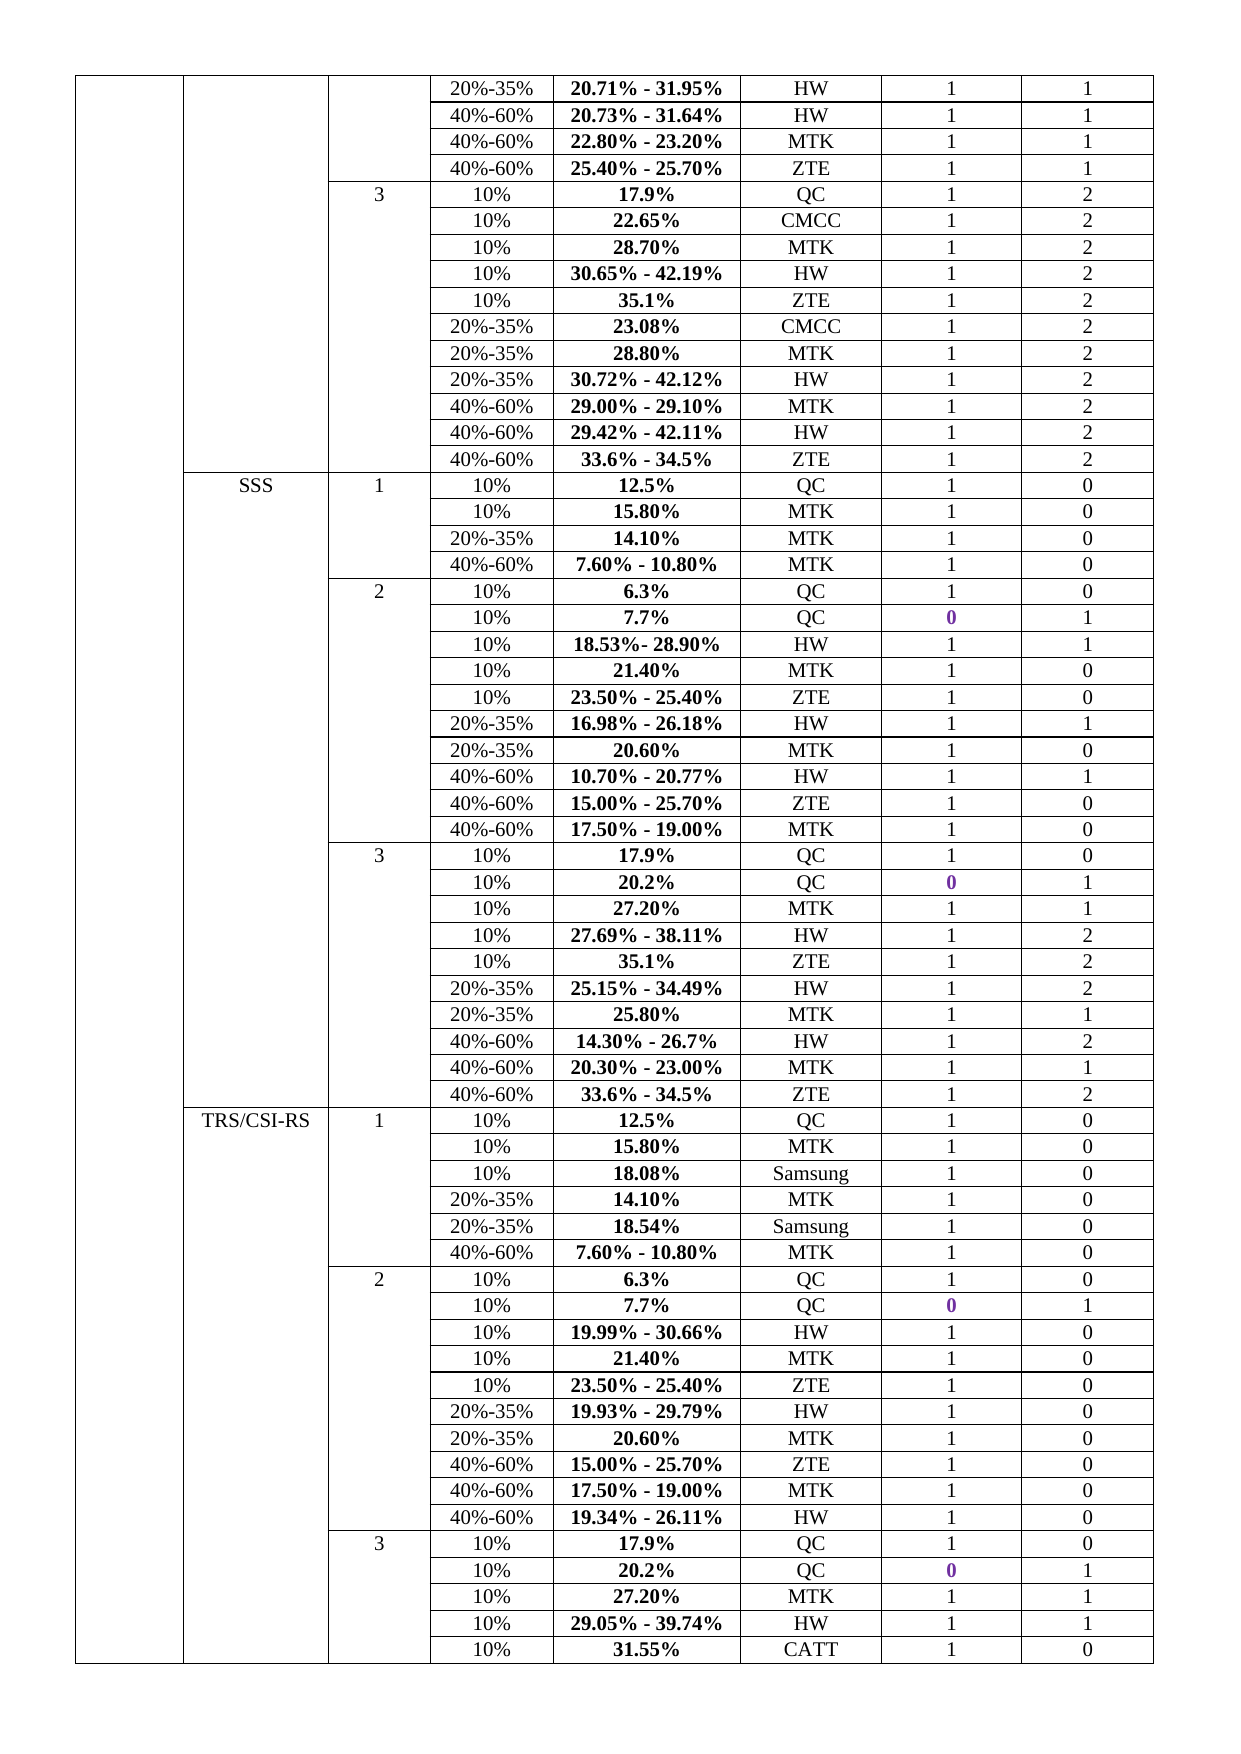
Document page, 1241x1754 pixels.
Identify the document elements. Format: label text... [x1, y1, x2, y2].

table_cell 0 [1022, 552, 1153, 578]
table_cell 3 [329, 843, 430, 1107]
table_cell 40%-60% [431, 103, 553, 128]
table_cell 2 [329, 1267, 430, 1530]
table_cell 40%-60% [431, 1240, 553, 1266]
table_cell 10% [431, 896, 553, 922]
table_cell 20%-35% [431, 367, 553, 392]
table_cell 1 [882, 1637, 1021, 1662]
table_cell 1 [882, 76, 1021, 101]
table_cell 1 [1022, 764, 1153, 789]
table_cell 10% [431, 1531, 553, 1557]
table_cell 25.80% [554, 1002, 740, 1027]
table_cell 1 [882, 473, 1021, 498]
table_cell 3 [329, 182, 430, 472]
table_cell 1 [882, 341, 1021, 366]
table_cell 1 [882, 1108, 1021, 1133]
table_cell 1 [882, 367, 1021, 392]
table_cell 40%-60% [431, 552, 553, 578]
table_cell 1 [1022, 129, 1153, 154]
table_cell 2 [1022, 446, 1153, 472]
table_cell 10% [431, 870, 553, 895]
table_cell 1 [882, 103, 1021, 128]
table_cell ZTE [741, 1452, 881, 1477]
table_cell 40%-60% [431, 1478, 553, 1504]
table_cell 10% [431, 1267, 553, 1292]
table_cell 2 [1022, 394, 1153, 419]
table_cell 1 [882, 1214, 1021, 1239]
table_cell 1 [882, 1134, 1021, 1160]
table_cell 10% [431, 261, 553, 287]
table_cell 40%-60% [431, 446, 553, 472]
table_cell 20.60% [554, 738, 740, 763]
table_cell 0 [1022, 1267, 1153, 1292]
table_cell 1 [329, 473, 430, 578]
table_cell MTK [741, 526, 881, 551]
table_cell ZTE [741, 949, 881, 974]
table_cell MTK [741, 1346, 881, 1371]
table_cell 1 [882, 1029, 1021, 1054]
table_cell 1 [882, 1399, 1021, 1424]
table_cell 20.60% [554, 1425, 740, 1451]
table_cell ZTE [741, 790, 881, 816]
table_cell 2 [1022, 314, 1153, 339]
table_cell QC [741, 843, 881, 869]
table_cell QC [741, 870, 881, 895]
table_cell 0 [1022, 843, 1153, 869]
table_cell 29.42% - 42.11% [554, 420, 740, 445]
table_cell 20.30% - 23.00% [554, 1055, 740, 1080]
table_cell 22.80% - 23.20% [554, 129, 740, 154]
table_cell 10% [431, 182, 553, 207]
table_cell ZTE [741, 1081, 881, 1107]
table_cell 0 [1022, 738, 1153, 763]
table_cell ZTE [741, 155, 881, 181]
table_cell 0 [1022, 1108, 1153, 1133]
table_cell 1 [1022, 155, 1153, 181]
table_cell 2 [1022, 949, 1153, 974]
table_cell 1 [882, 1161, 1021, 1186]
table_cell 40%-60% [431, 1055, 553, 1080]
table_cell 1 [1022, 76, 1153, 101]
table_cell 7.60% - 10.80% [554, 552, 740, 578]
table_cell 16.98% - 26.18% [554, 711, 740, 736]
table_cell 2 [329, 579, 430, 842]
table_cell 10% [431, 579, 553, 604]
table_cell 10% [431, 923, 553, 948]
table_cell 10.70% - 20.77% [554, 764, 740, 789]
table_cell 1 [882, 288, 1021, 313]
table_cell 0 [1022, 658, 1153, 683]
table_cell MTK [741, 129, 881, 154]
table_cell 40%-60% [431, 817, 553, 842]
table_cell 1 [882, 314, 1021, 339]
table_cell 1 [1022, 1584, 1153, 1609]
table_cell 1 [882, 1081, 1021, 1107]
table_cell 1 [882, 923, 1021, 948]
table_cell 10% [431, 1346, 553, 1371]
table_cell MTK [741, 1478, 881, 1504]
table_cell 20%-35% [431, 314, 553, 339]
table_cell 10% [431, 632, 553, 657]
table_cell 18.53%- 28.90% [554, 632, 740, 657]
table_cell 1 [1022, 1558, 1153, 1583]
table_cell 20.2% [554, 1558, 740, 1583]
table_cell QC [741, 1558, 881, 1583]
table_cell 40%-60% [431, 1029, 553, 1054]
table_cell 20%-35% [431, 341, 553, 366]
table_cell 15.00% - 25.70% [554, 790, 740, 816]
table_cell QC [741, 579, 881, 604]
table_cell 3 [329, 1531, 430, 1662]
table_cell 15.80% [554, 1134, 740, 1160]
table_cell 10% [431, 949, 553, 974]
table_cell 20%-35% [431, 976, 553, 1001]
table_cell 10% [431, 1293, 553, 1318]
table_cell 20%-35% [431, 526, 553, 551]
table_cell 1 [882, 1584, 1021, 1609]
table_cell 0 [882, 605, 1021, 631]
table_cell 25.40% - 25.70% [554, 155, 740, 181]
table_cell MTK [741, 499, 881, 525]
table_cell 7.60% - 10.80% [554, 1240, 740, 1266]
table_cell HW [741, 764, 881, 789]
table_cell 1 [882, 1373, 1021, 1398]
table_cell 1 [1022, 896, 1153, 922]
table_cell 1 [1022, 605, 1153, 631]
table_cell 0 [1022, 579, 1153, 604]
table_cell 2 [1022, 367, 1153, 392]
table_cell HW [741, 632, 881, 657]
table_cell MTK [741, 658, 881, 683]
table_cell 7.7% [554, 605, 740, 631]
table_cell 0 [1022, 1161, 1153, 1186]
table_cell 1 [882, 738, 1021, 763]
table_cell 10% [431, 1161, 553, 1186]
table_cell 10% [431, 1320, 553, 1345]
table_cell 29.00% - 29.10% [554, 394, 740, 419]
table_cell 40%-60% [431, 420, 553, 445]
table_cell 0 [882, 1558, 1021, 1583]
table_cell QC [741, 1293, 881, 1318]
table_cell 2 [1022, 288, 1153, 313]
table_cell 1 [882, 1267, 1021, 1292]
table_cell 6.3% [554, 579, 740, 604]
table_cell 35.1% [554, 288, 740, 313]
table_cell 20%-35% [431, 1214, 553, 1239]
table_cell 18.54% [554, 1214, 740, 1239]
table_cell QC [741, 182, 881, 207]
table_cell 20%-35% [431, 1187, 553, 1213]
table_cell 30.65% - 42.19% [554, 261, 740, 287]
table_cell 15.80% [554, 499, 740, 525]
table_cell 1 [882, 1187, 1021, 1213]
table_cell 35.1% [554, 949, 740, 974]
table_cell 22.65% [554, 208, 740, 234]
table_cell 40%-60% [431, 394, 553, 419]
table_cell 1 [882, 579, 1021, 604]
table_cell 14.30% - 26.7% [554, 1029, 740, 1054]
table_cell TRS/CSI-RS [184, 1108, 328, 1662]
table_cell Samsung [741, 1161, 881, 1186]
table_cell MTK [741, 394, 881, 419]
table_cell MTK [741, 738, 881, 763]
table_cell 10% [431, 658, 553, 683]
table_cell ZTE [741, 685, 881, 710]
table_cell 40%-60% [431, 155, 553, 181]
table_cell SSS [184, 473, 328, 1107]
table_cell 28.80% [554, 341, 740, 366]
table_cell 0 [1022, 1478, 1153, 1504]
table_cell 1 [1022, 632, 1153, 657]
table_cell 28.70% [554, 235, 740, 260]
table_cell 1 [882, 658, 1021, 683]
table_cell 1 [1022, 1055, 1153, 1080]
table_cell 1 [882, 790, 1021, 816]
table_cell 0 [1022, 1425, 1153, 1451]
table_cell 33.6% - 34.5% [554, 446, 740, 472]
table_cell 1 [882, 235, 1021, 260]
table_cell 14.10% [554, 1187, 740, 1213]
table_cell 10% [431, 605, 553, 631]
table_cell 0 [1022, 1214, 1153, 1239]
table_cell 1 [882, 526, 1021, 551]
table_cell MTK [741, 1425, 881, 1451]
table_cell 15.00% - 25.70% [554, 1452, 740, 1477]
table_cell 18.08% [554, 1161, 740, 1186]
table_cell 1 [882, 208, 1021, 234]
table_cell 40%-60% [431, 764, 553, 789]
table_cell 10% [431, 288, 553, 313]
table_cell CMCC [741, 208, 881, 234]
table_cell 1 [882, 129, 1021, 154]
table_cell 27.69% - 38.11% [554, 923, 740, 948]
table_cell HW [741, 420, 881, 445]
table_cell 1 [882, 446, 1021, 472]
table_cell 19.93% - 29.79% [554, 1399, 740, 1424]
table_cell 0 [1022, 1320, 1153, 1345]
table_cell 2 [1022, 976, 1153, 1001]
table_cell Samsung [741, 1214, 881, 1239]
table_cell 20.73% - 31.64% [554, 103, 740, 128]
table_cell 2 [1022, 208, 1153, 234]
table_cell CMCC [741, 314, 881, 339]
table_cell 7.7% [554, 1293, 740, 1318]
table_cell 1 [882, 1611, 1021, 1636]
table_cell 0 [1022, 473, 1153, 498]
table_cell 1 [882, 1478, 1021, 1504]
table_cell 20%-35% [431, 76, 553, 101]
table_cell 10% [431, 843, 553, 869]
table_cell 1 [882, 764, 1021, 789]
table_cell 10% [431, 1373, 553, 1398]
table_cell 0 [1022, 790, 1153, 816]
table_cell 0 [1022, 1134, 1153, 1160]
table_cell 0 [882, 1293, 1021, 1318]
table_cell 10% [431, 1611, 553, 1636]
table_cell 1 [882, 394, 1021, 419]
table_cell 1 [882, 685, 1021, 710]
table_cell 0 [1022, 1240, 1153, 1266]
table_cell 23.50% - 25.40% [554, 685, 740, 710]
table_cell 20%-35% [431, 1002, 553, 1027]
table_cell 1 [882, 420, 1021, 445]
table_cell 10% [431, 1134, 553, 1160]
table_cell MTK [741, 341, 881, 366]
table_cell 1 [1022, 1611, 1153, 1636]
table_cell 0 [1022, 1637, 1153, 1662]
table_cell 0 [1022, 817, 1153, 842]
table_cell 10% [431, 499, 553, 525]
table_cell 1 [1022, 1002, 1153, 1027]
table_cell 21.40% [554, 1346, 740, 1371]
table_cell 1 [882, 1002, 1021, 1027]
table_cell 21.40% [554, 658, 740, 683]
table_cell 2 [1022, 182, 1153, 207]
table_cell 0 [1022, 1531, 1153, 1557]
table_cell ZTE [741, 288, 881, 313]
table_cell 1 [882, 1346, 1021, 1371]
table_cell 1 [882, 1425, 1021, 1451]
table_cell 10% [431, 1558, 553, 1583]
table_cell HW [741, 1505, 881, 1530]
table_cell ZTE [741, 446, 881, 472]
table_cell 0 [1022, 1187, 1153, 1213]
table_cell 10% [431, 235, 553, 260]
table_cell 1 [882, 499, 1021, 525]
table_cell 1 [882, 711, 1021, 736]
table_cell 10% [431, 685, 553, 710]
table_cell 17.9% [554, 182, 740, 207]
table_cell 25.15% - 34.49% [554, 976, 740, 1001]
table_cell 12.5% [554, 1108, 740, 1133]
table_cell 1 [1022, 103, 1153, 128]
table_cell 1 [882, 1505, 1021, 1530]
table_cell 10% [431, 208, 553, 234]
table_cell 1 [882, 949, 1021, 974]
table_cell QC [741, 1267, 881, 1292]
table_cell 17.50% - 19.00% [554, 817, 740, 842]
table_cell QC [741, 1531, 881, 1557]
table_cell HW [741, 923, 881, 948]
table_cell 1 [882, 817, 1021, 842]
table_cell 20%-35% [431, 1399, 553, 1424]
table_cell 27.20% [554, 1584, 740, 1609]
table_cell 2 [1022, 1081, 1153, 1107]
table_cell 2 [1022, 235, 1153, 260]
table_cell 1 [882, 1055, 1021, 1080]
table_cell 1 [882, 843, 1021, 869]
table_cell 1 [882, 896, 1021, 922]
table_cell 2 [1022, 420, 1153, 445]
table_cell 0 [1022, 1399, 1153, 1424]
table_cell MTK [741, 1187, 881, 1213]
table_cell 1 [882, 182, 1021, 207]
table_cell 40%-60% [431, 1452, 553, 1477]
table_cell 0 [1022, 685, 1153, 710]
table_cell 40%-60% [431, 129, 553, 154]
table_cell MTK [741, 1134, 881, 1160]
table_cell 23.50% - 25.40% [554, 1373, 740, 1398]
table_cell 1 [882, 155, 1021, 181]
table_cell 1 [882, 1531, 1021, 1557]
table_cell 1 [882, 632, 1021, 657]
table_cell 2 [1022, 923, 1153, 948]
table_cell 23.08% [554, 314, 740, 339]
table_cell 19.34% - 26.11% [554, 1505, 740, 1530]
table_cell MTK [741, 1055, 881, 1080]
table_cell HW [741, 103, 881, 128]
table_cell 1 [882, 1452, 1021, 1477]
table_cell 30.72% - 42.12% [554, 367, 740, 392]
table_cell 20%-35% [431, 711, 553, 736]
table_cell 1 [882, 261, 1021, 287]
table_cell HW [741, 1611, 881, 1636]
table_cell 1 [329, 1108, 430, 1266]
table_cell 1 [882, 1240, 1021, 1266]
table_cell 0 [1022, 1373, 1153, 1398]
table_cell CATT [741, 1637, 881, 1662]
table_cell 17.50% - 19.00% [554, 1478, 740, 1504]
table_cell HW [741, 711, 881, 736]
table_cell 40%-60% [431, 1505, 553, 1530]
table_cell 20%-35% [431, 1425, 553, 1451]
table_cell 17.9% [554, 843, 740, 869]
table_cell HW [741, 1320, 881, 1345]
table_cell 0 [1022, 499, 1153, 525]
table_cell 19.99% - 30.66% [554, 1320, 740, 1345]
table_cell 0 [1022, 526, 1153, 551]
table_cell 29.05% - 39.74% [554, 1611, 740, 1636]
table_cell QC [741, 605, 881, 631]
table_cell 2 [1022, 1029, 1153, 1054]
table_cell QC [741, 1108, 881, 1133]
table_cell 12.5% [554, 473, 740, 498]
table_cell 0 [1022, 1505, 1153, 1530]
table_cell 1 [1022, 870, 1153, 895]
table_cell MTK [741, 552, 881, 578]
table_cell 20%-35% [431, 738, 553, 763]
table_cell HW [741, 976, 881, 1001]
table_cell QC [741, 473, 881, 498]
table_cell HW [741, 367, 881, 392]
table_cell 0 [882, 870, 1021, 895]
table_cell 1 [882, 552, 1021, 578]
table_cell 1 [882, 1320, 1021, 1345]
table_cell 31.55% [554, 1637, 740, 1662]
table_cell 10% [431, 1584, 553, 1609]
table_cell 1 [882, 976, 1021, 1001]
table_cell 10% [431, 473, 553, 498]
table_cell HW [741, 261, 881, 287]
table_cell 40%-60% [431, 1081, 553, 1107]
table_cell 1 [1022, 1293, 1153, 1318]
table_cell 2 [1022, 261, 1153, 287]
table_cell MTK [741, 235, 881, 260]
table_cell MTK [741, 896, 881, 922]
table_cell 0 [1022, 1346, 1153, 1371]
table_cell MTK [741, 1240, 881, 1266]
table_cell HW [741, 1399, 881, 1424]
table_cell 20.2% [554, 870, 740, 895]
table_cell 10% [431, 1637, 553, 1662]
table_cell 17.9% [554, 1531, 740, 1557]
table_cell 27.20% [554, 896, 740, 922]
table_cell 40%-60% [431, 790, 553, 816]
table_cell 2 [1022, 341, 1153, 366]
table_cell 0 [1022, 1452, 1153, 1477]
table_cell MTK [741, 1584, 881, 1609]
table_cell ZTE [741, 1373, 881, 1398]
table_cell MTK [741, 1002, 881, 1027]
table_cell 1 [1022, 711, 1153, 736]
table_cell 20.71% - 31.95% [554, 76, 740, 101]
table_cell MTK [741, 817, 881, 842]
table_cell 33.6% - 34.5% [554, 1081, 740, 1107]
table_cell 14.10% [554, 526, 740, 551]
table_cell 10% [431, 1108, 553, 1133]
table_cell 6.3% [554, 1267, 740, 1292]
table_cell HW [741, 76, 881, 101]
table_cell HW [741, 1029, 881, 1054]
